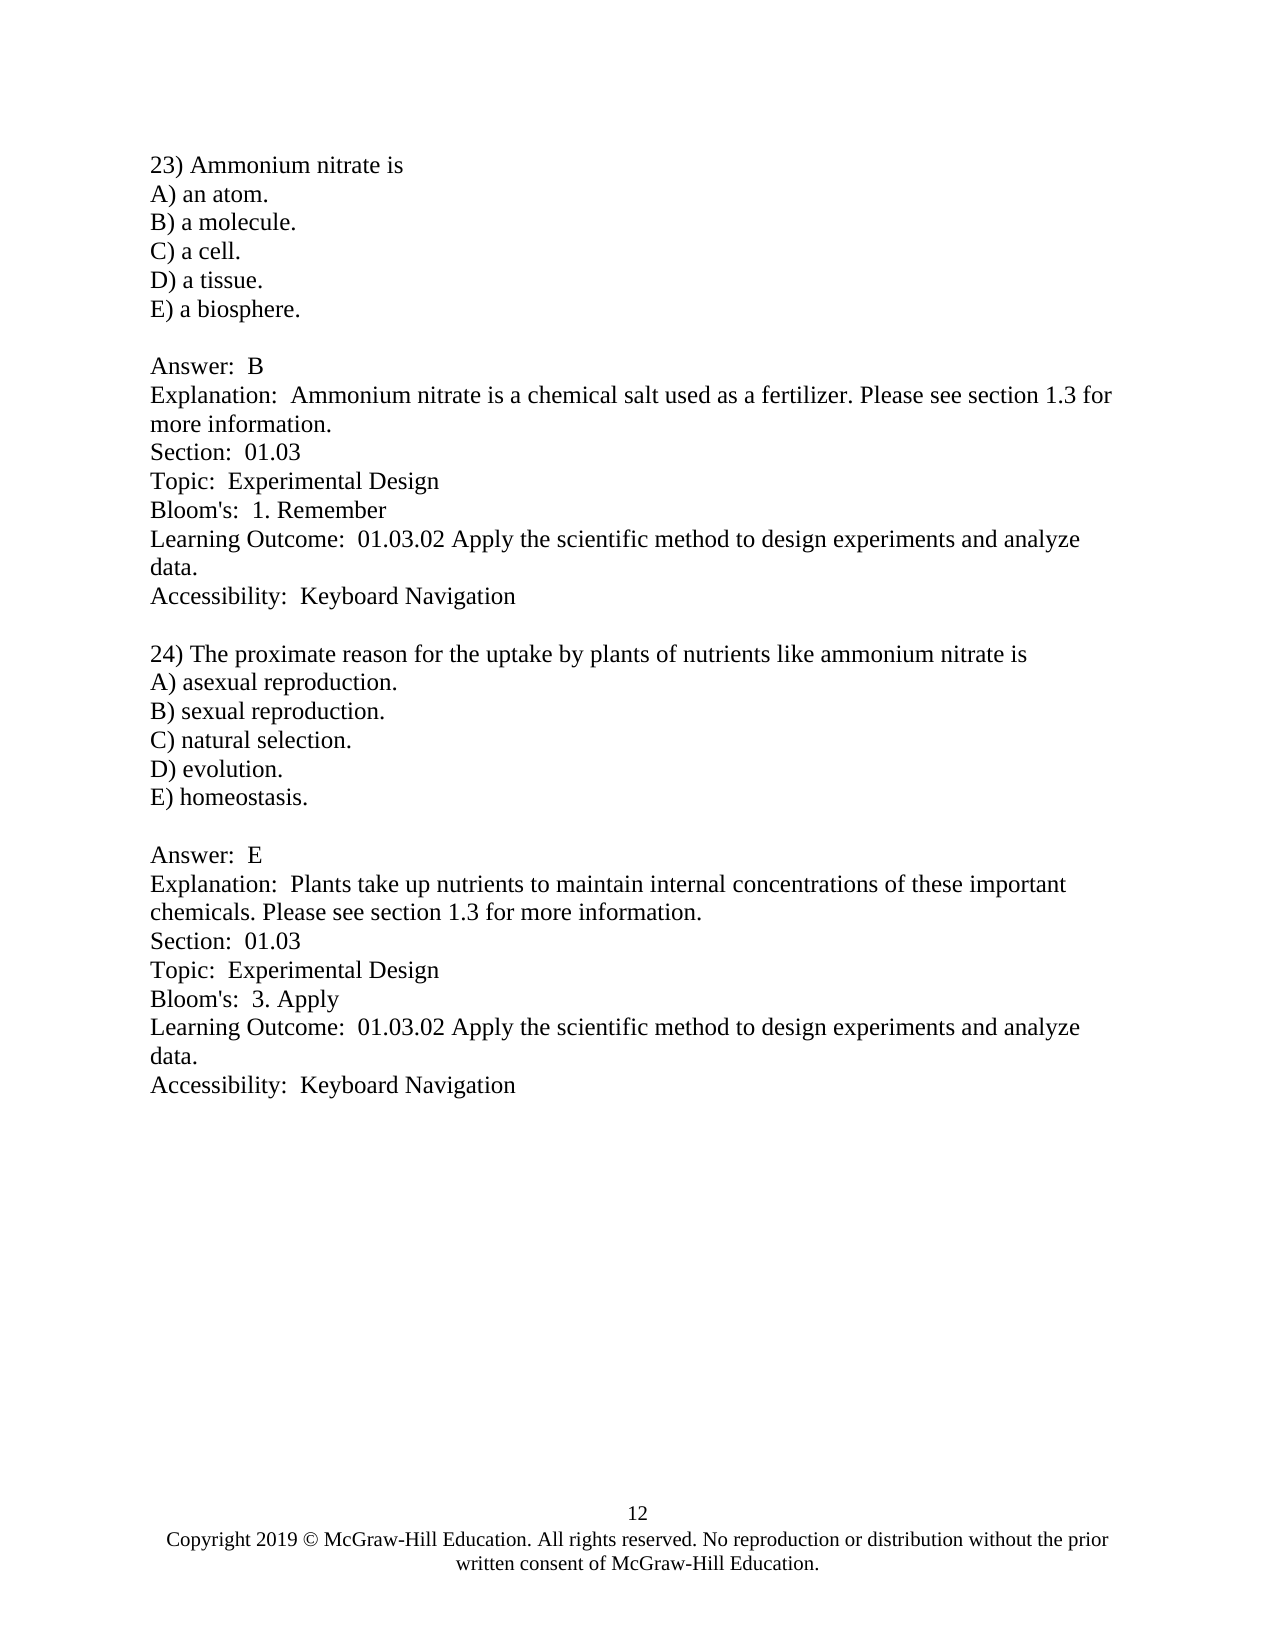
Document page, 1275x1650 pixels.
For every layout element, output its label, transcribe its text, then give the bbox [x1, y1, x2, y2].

text Accessibility: Keyboard Navigation [150, 1070, 1125, 1099]
text Section: 01.03 [150, 437, 1125, 466]
text E) homeostasis. [150, 782, 1125, 811]
text B) sexual reproduction. [150, 696, 1125, 725]
text D) a tissue. [150, 265, 1125, 294]
text Learning Outcome: 01.03.02 Apply the scientific method to design experiments and analyze data. [150, 1012, 1125, 1070]
text Section: 01.03 [150, 926, 1125, 955]
text A) an atom. [150, 179, 1125, 207]
text Topic: Experimental Design [150, 466, 1125, 495]
text Explanation: Plants take up nutrients to maintain internal concentrations of these important chemicals. Please see section 1.3 for more information. [150, 869, 1125, 926]
text 23) Ammonium nitrate is [150, 150, 1125, 179]
text C) natural selection. [150, 725, 1125, 754]
text Bloom's: 1. Remember [150, 495, 1125, 524]
text C) a cell. [150, 236, 1125, 265]
text Learning Outcome: 01.03.02 Apply the scientific method to design experiments and analyze data. [150, 524, 1125, 581]
text Explanation: Ammonium nitrate is a chemical salt used as a fertilizer. Please see section 1.3 for more information. [150, 380, 1125, 437]
text Topic: Experimental Design [150, 955, 1125, 984]
text Answer: E [150, 840, 1125, 869]
text A) asexual reproduction. [150, 667, 1125, 696]
text Answer: B [150, 351, 1125, 380]
text Accessibility: Keyboard Navigation [150, 581, 1125, 610]
text B) a molecule. [150, 207, 1125, 236]
text E) a biosphere. [150, 294, 1125, 322]
text Bloom's: 3. Apply [150, 984, 1125, 1012]
text D) evolution. [150, 754, 1125, 782]
text 24) The proximate reason for the uptake by plants of nutrients like ammonium nitrate is [150, 639, 1125, 667]
